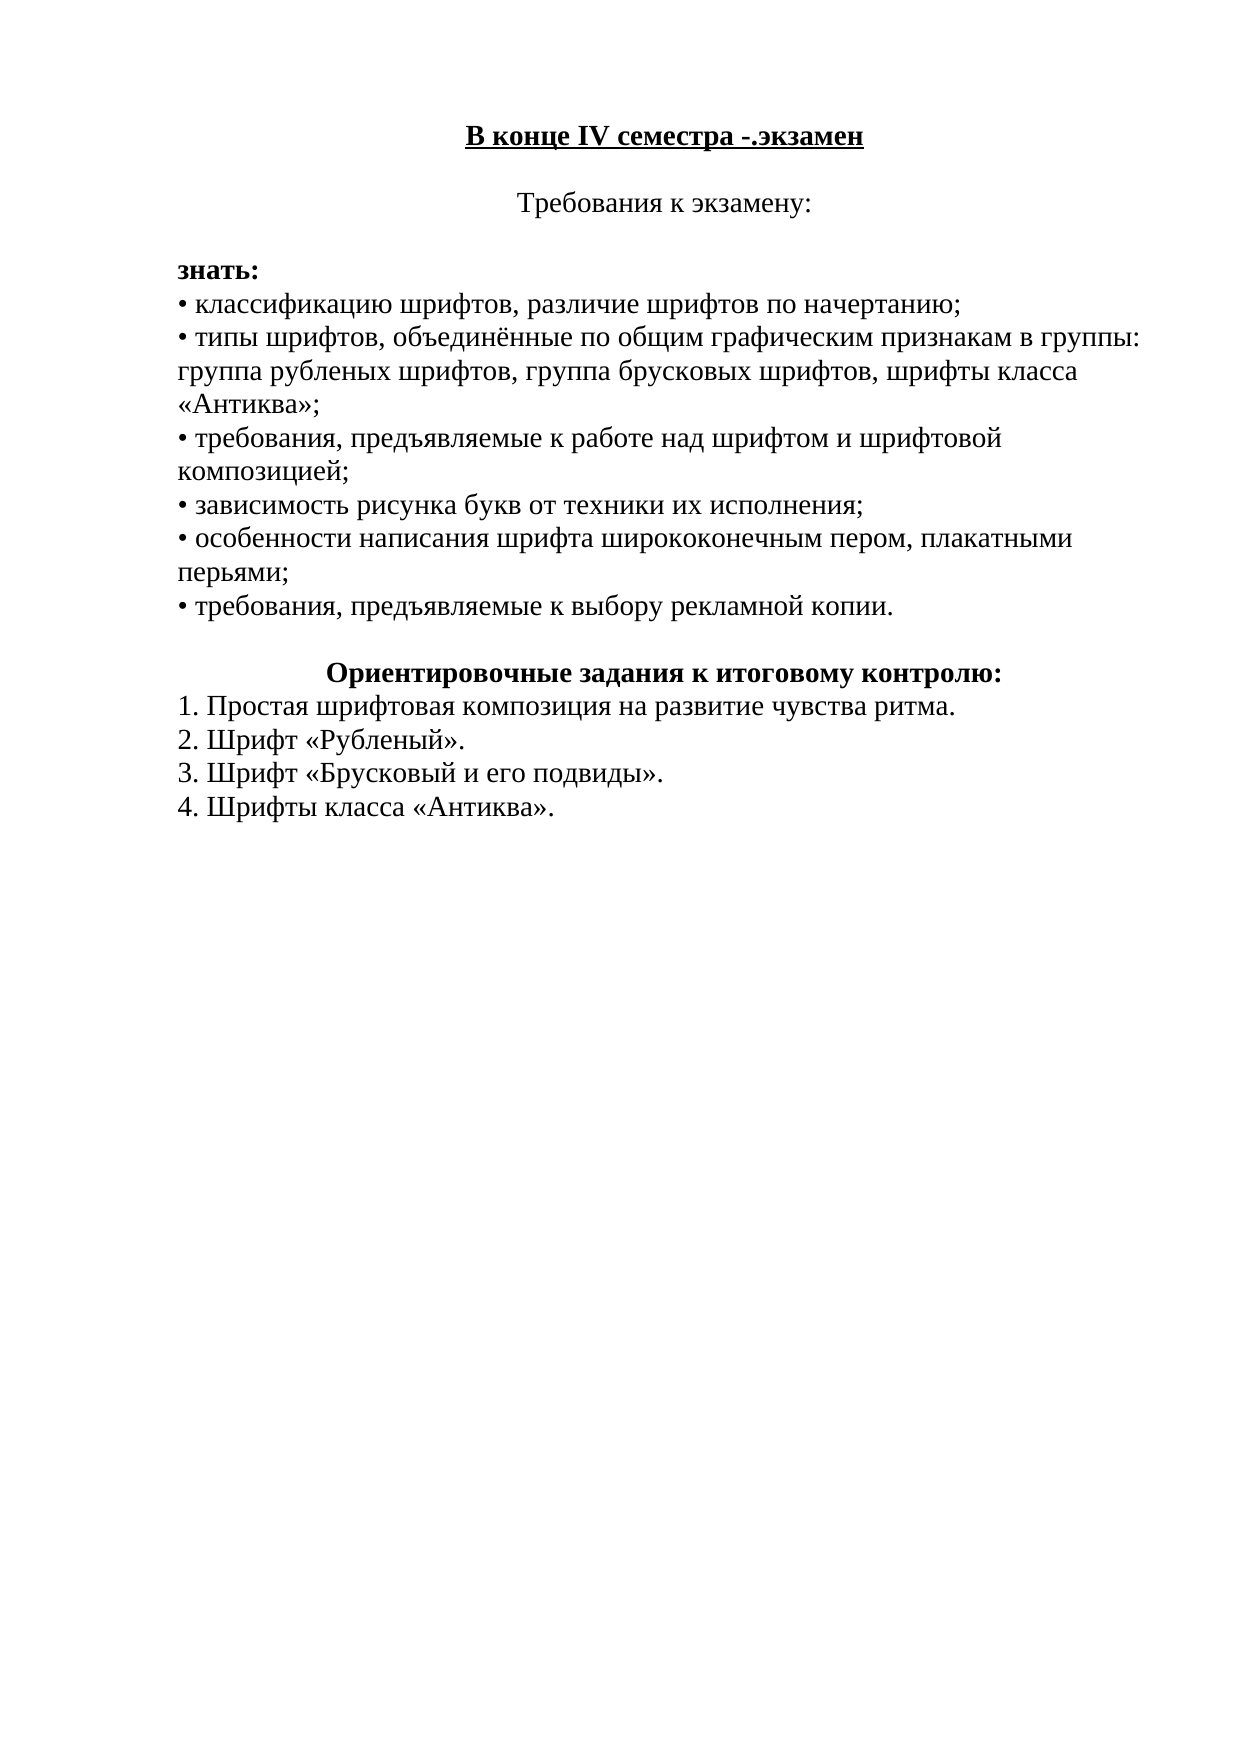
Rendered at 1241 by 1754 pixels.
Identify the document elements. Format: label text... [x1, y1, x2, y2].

text 1. Простая шрифтовая композиция на развитие чувства ритма. [177, 688, 1152, 722]
text • особенности написания шрифта ширококонечным пером, плакатными перьями; [177, 521, 1152, 588]
text • требования, предъявляемые к работе над шрифтом и шрифтовой композицией; [177, 420, 1152, 487]
text 2. Шрифт «Рубленый». [177, 722, 1152, 755]
text 3. Шрифт «Брусковый и его подвиды». [177, 755, 1152, 789]
text 4. Шрифты класса «Антиква». [177, 789, 1152, 822]
text В конце IV семестра -.экзамен [177, 118, 1152, 152]
text • зависимость рисунка букв от техники их исполнения; [177, 487, 1152, 521]
text • типы шрифтов, объединённые по общим графическим признакам в группы: группа рубленых шрифтов, группа брусковых шрифтов, шрифты класса «Антиква»; [177, 319, 1152, 420]
text знать: [177, 252, 1152, 286]
text Требования к экзамену: [177, 185, 1152, 219]
text Ориентировочные задания к итоговому контролю: [177, 655, 1152, 688]
text • классификацию шрифтов, различие шрифтов по начертанию; [177, 286, 1152, 319]
text • требования, предъявляемые к выбору рекламной копии. [177, 588, 1152, 621]
